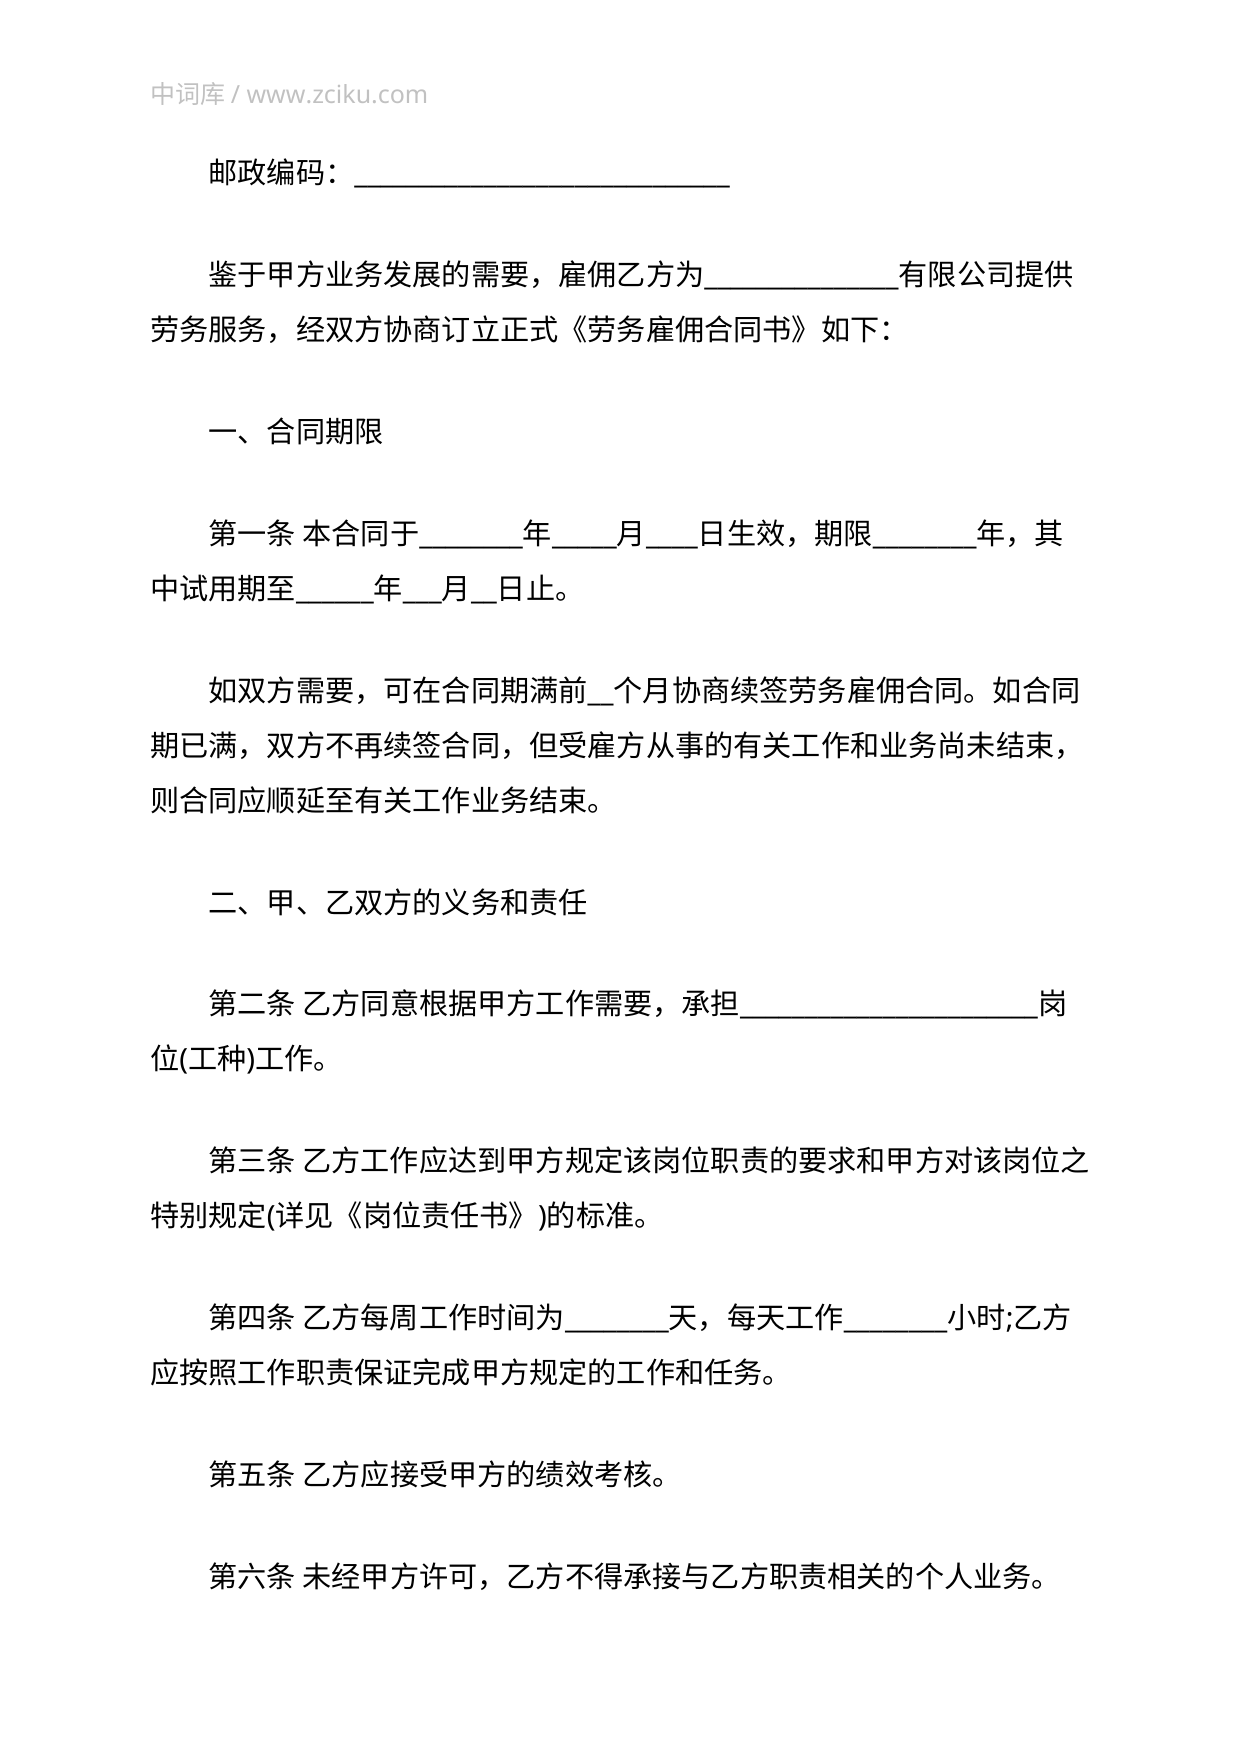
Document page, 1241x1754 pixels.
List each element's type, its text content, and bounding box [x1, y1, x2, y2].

text 第五条 乙方应接受甲方的绩效考核。 [150, 1452, 1090, 1494]
text 一、合同期限 [150, 409, 1090, 451]
text 第二条 乙方同意根据甲方工作需要，承担_______________________岗位(工种)工作。 [150, 981, 1090, 1078]
text 邮政编码：_____________________________ [150, 150, 1090, 192]
text 第一条 本合同于________年_____月____日生效，期限________年，其中试用期至______年___月__日止。 [150, 511, 1090, 608]
text 二、甲、乙双方的义务和责任 [150, 879, 1090, 921]
text 第六条 未经甲方许可，乙方不得承接与乙方职责相关的个人业务。 [150, 1553, 1090, 1596]
text 如双方需要，可在合同期满前__个月协商续签劳务雇佣合同。如合同期已满，双方不再续签合同，但受雇方从事的有关工作和业务尚未结束，则合同应顺延至有关工作业务结束。 [150, 667, 1090, 820]
text 鉴于甲方业务发展的需要，雇佣乙方为_______________有限公司提供劳务服务，经双方协商订立正式《劳务雇佣合同书》如下： [150, 252, 1090, 349]
text 第四条 乙方每周工作时间为________天，每天工作________小时;乙方应按照工作职责保证完成甲方规定的工作和任务。 [150, 1295, 1090, 1392]
text 第三条 乙方工作应达到甲方规定该岗位职责的要求和甲方对该岗位之特别规定(详见《岗位责任书》)的标准。 [150, 1138, 1090, 1235]
